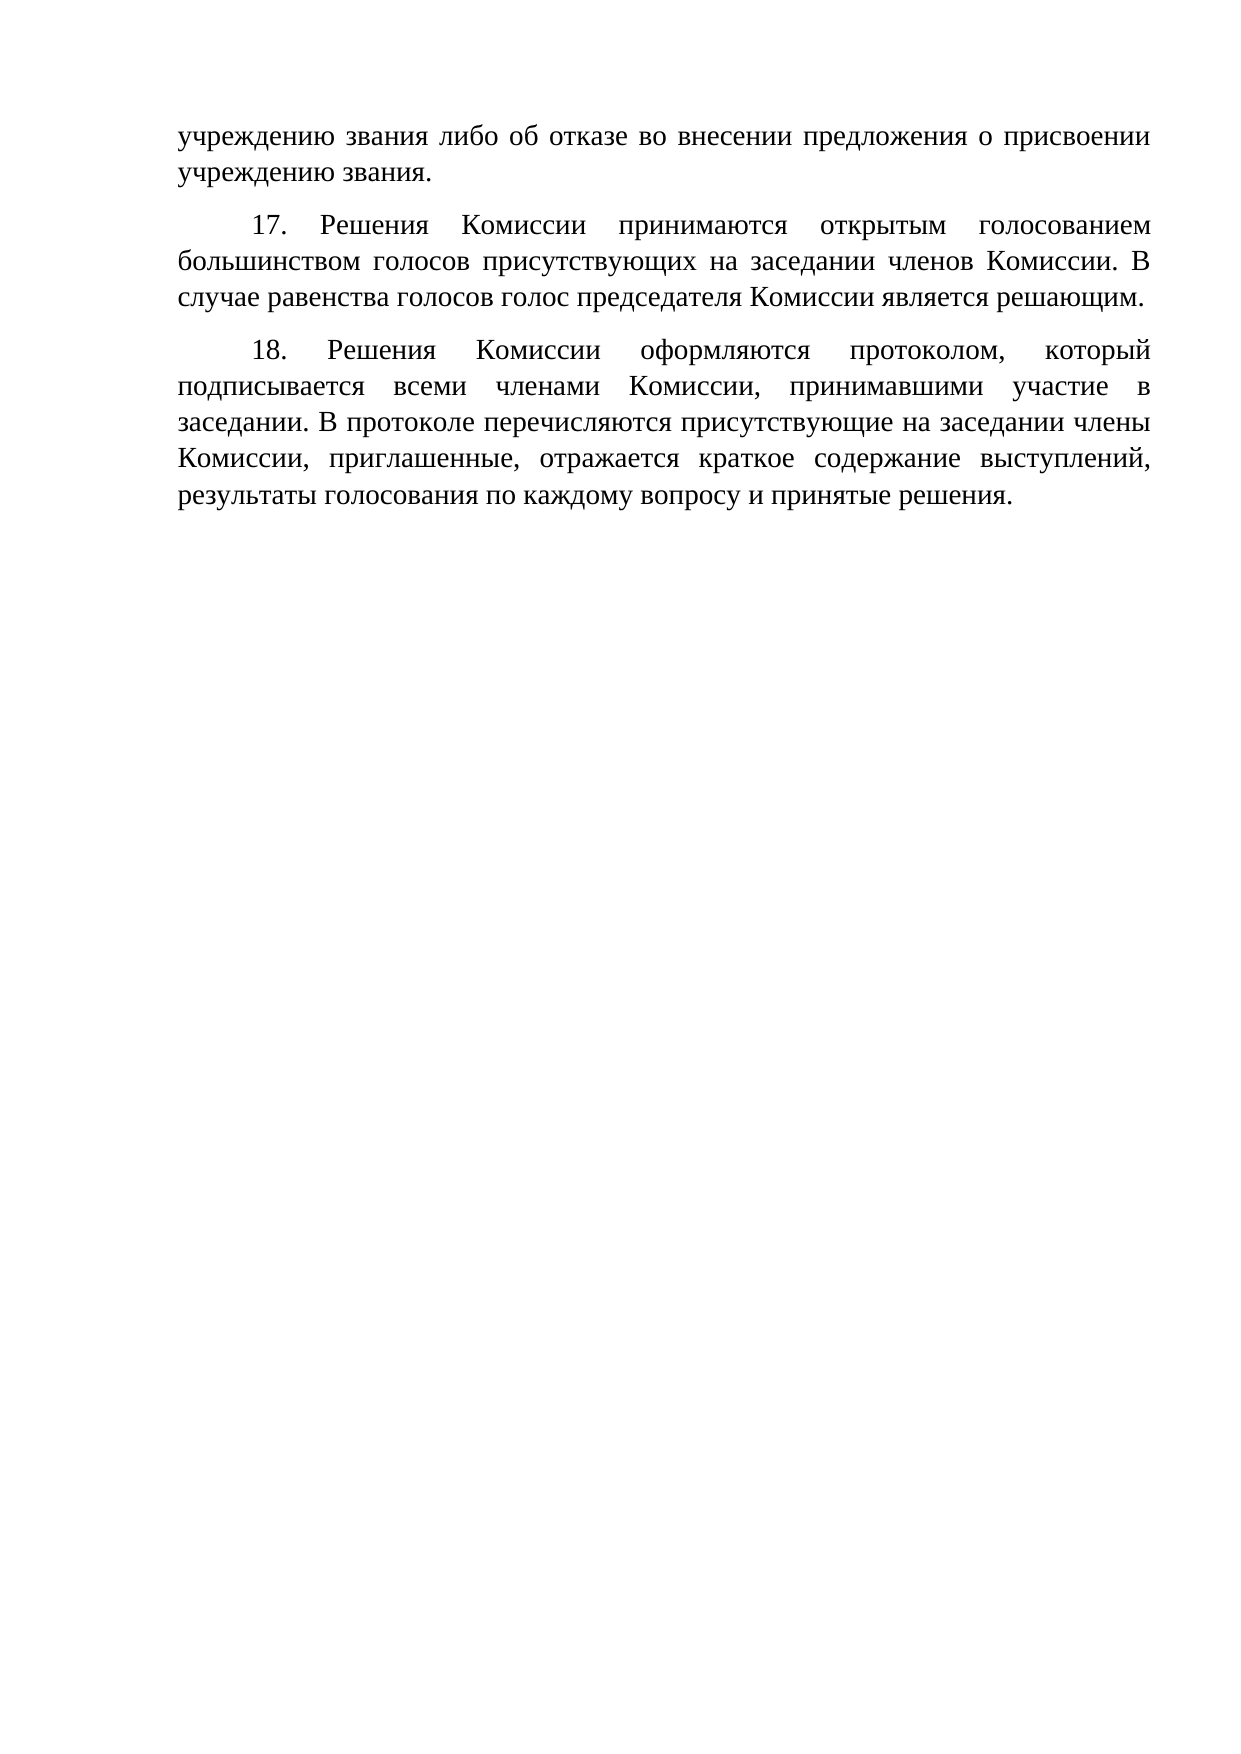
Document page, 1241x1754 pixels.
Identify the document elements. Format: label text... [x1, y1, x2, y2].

text 18. Решения Комиссии оформляются протоколом, который подписывается всеми членами Комиссии, принимавшими участие в заседании. В протоколе перечисляются присутствующие на заседании члены Комиссии, приглашенные, отражается краткое содержание выступлений, результаты голосования по каждому вопросу и принятые решения. [177, 332, 1152, 510]
text 17. Решения Комиссии принимаются открытым голосованием большинством голосов присутствующих на заседании членов Комиссии. В случае равенства голосов голос председателя Комиссии является решающим. [177, 207, 1152, 313]
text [177, 118, 1152, 188]
